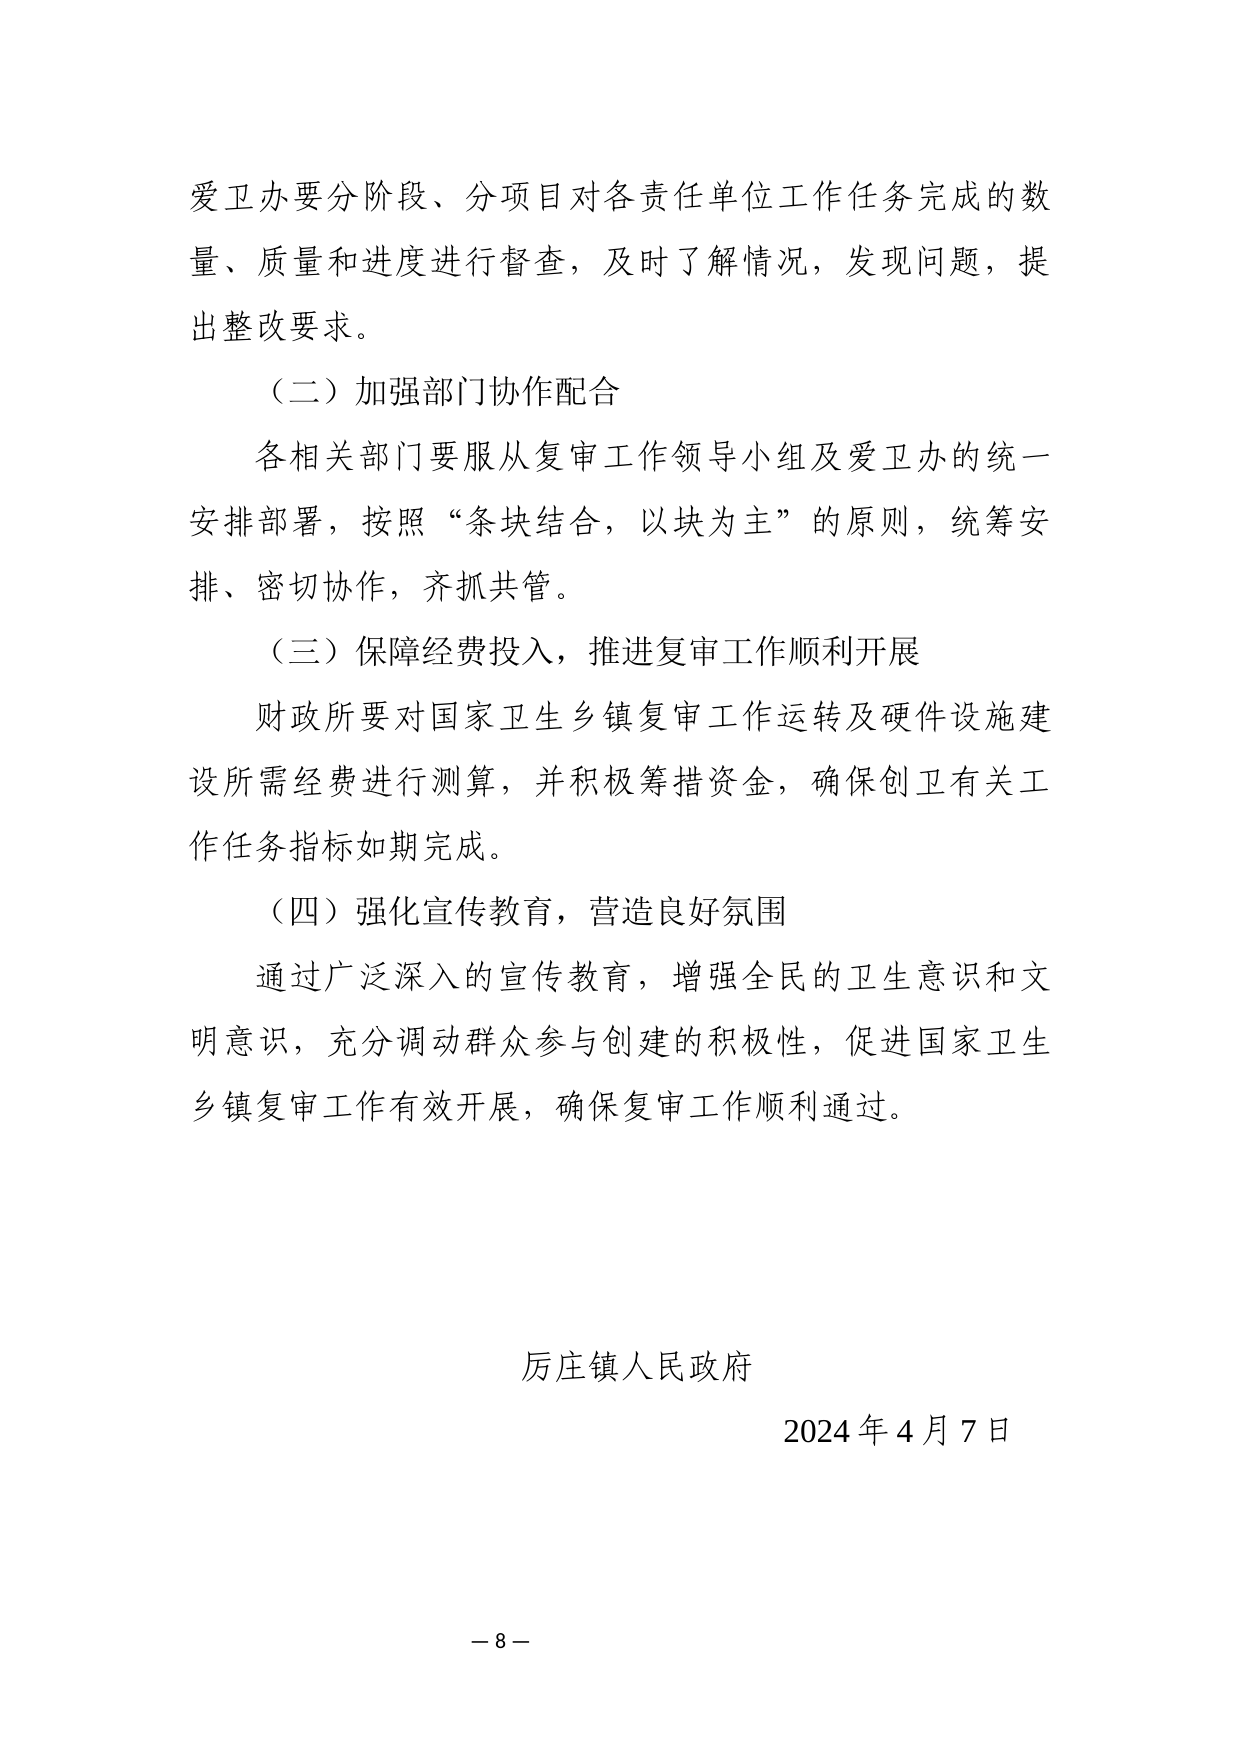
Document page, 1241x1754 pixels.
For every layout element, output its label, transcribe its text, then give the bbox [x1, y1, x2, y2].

text 各相关部门要服从复审工作领导小组及爱卫办的统一安排部署，按照“条块结合，以块为主”的原则，统筹安排、密切协作，齐抓共管。 [187, 422, 1053, 617]
text （二）加强部门协作配合 [187, 357, 1053, 422]
text 2024年4月7日 [187, 1397, 1053, 1462]
text 财政所要对国家卫生乡镇复审工作运转及硬件设施建设所需经费进行测算，并积极筹措资金，确保创卫有关工作任务指标如期完成。 [187, 682, 1053, 877]
text 通过广泛深入的宣传教育，增强全民的卫生意识和文明意识，充分调动群众参与创建的积极性，促进国家卫生乡镇复审工作有效开展，确保复审工作顺利通过。 [187, 942, 1053, 1137]
text 厉庄镇人民政府 [187, 1332, 1053, 1397]
text （四）强化宣传教育，营造良好氛围 [187, 877, 1053, 942]
text （三）保障经费投入，推进复审工作顺利开展 [187, 617, 1053, 682]
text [187, 162, 1053, 357]
